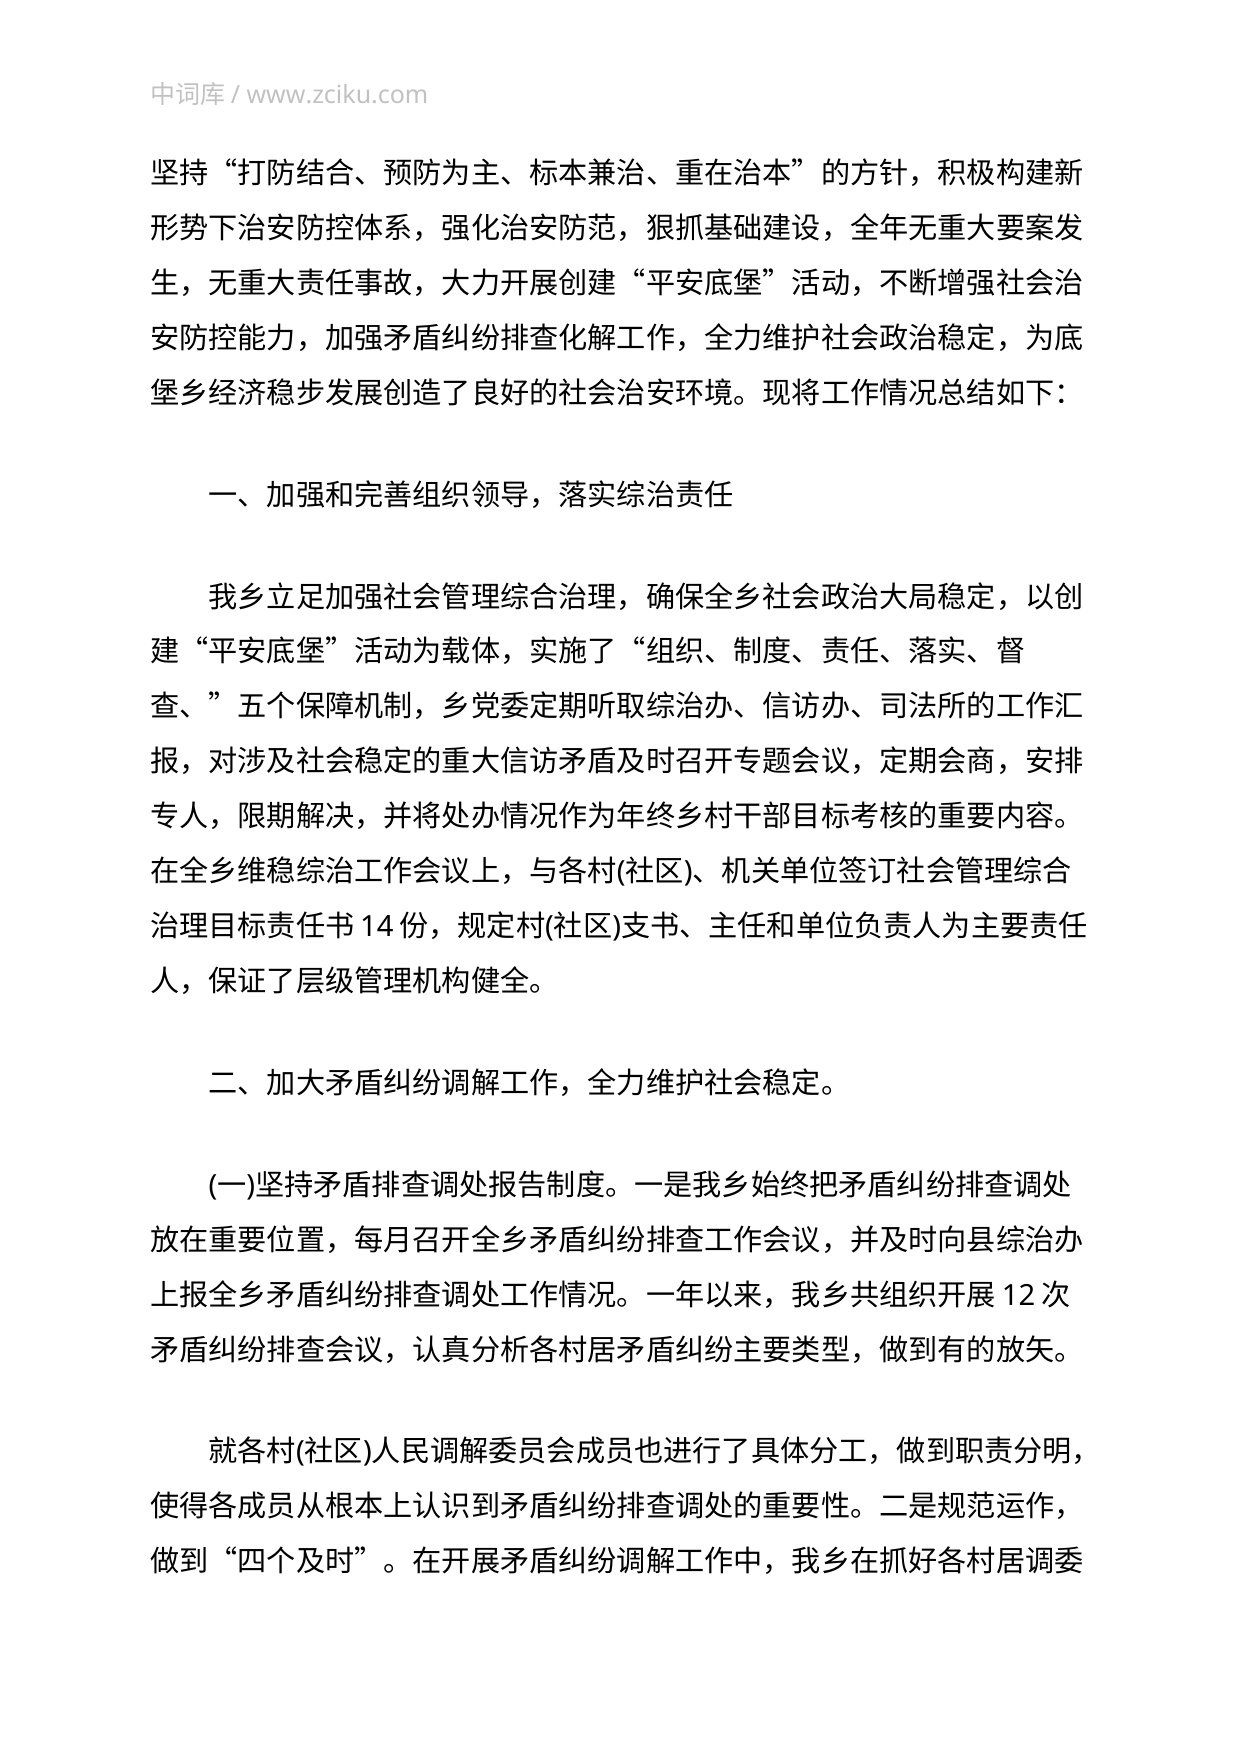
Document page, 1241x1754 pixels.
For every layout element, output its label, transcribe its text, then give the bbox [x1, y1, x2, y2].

text (一)坚持矛盾排查调处报告制度。一是我乡始终把矛盾纠纷排查调处放在重要位置，每月召开全乡矛盾纠纷排查工作会议，并及时向县综治办上报全乡矛盾纠纷排查调处工作情况。一年以来，我乡共组织开展12次矛盾纠纷排查会议，认真分析各村居矛盾纠纷主要类型，做到有的放矢。 [150, 1161, 1090, 1368]
text 一、加强和完善组织领导，落实综治责任 [150, 471, 1090, 514]
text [150, 1428, 1090, 1580]
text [150, 150, 1090, 412]
text 我乡立足加强社会管理综合治理，确保全乡社会政治大局稳定，以创建“平安底堡”活动为载体，实施了“组织、制度、责任、落实、督查、”五个保障机制，乡党委定期听取综治办、信访办、司法所的工作汇报，对涉及社会稳定的重大信访矛盾及时召开专题会议，定期会商，安排专人，限期解决，并将处办情况作为年终乡村干部目标考核的重要内容。在全乡维稳综治工作会议上，与各村(社区)、机关单位签订社会管理综合治理目标责任书14份，规定村(社区)支书、主任和单位负责人为主要责任人，保证了层级管理机构健全。 [150, 573, 1090, 1000]
text 二、加大矛盾纠纷调解工作，全力维护社会稳定。 [150, 1059, 1090, 1102]
